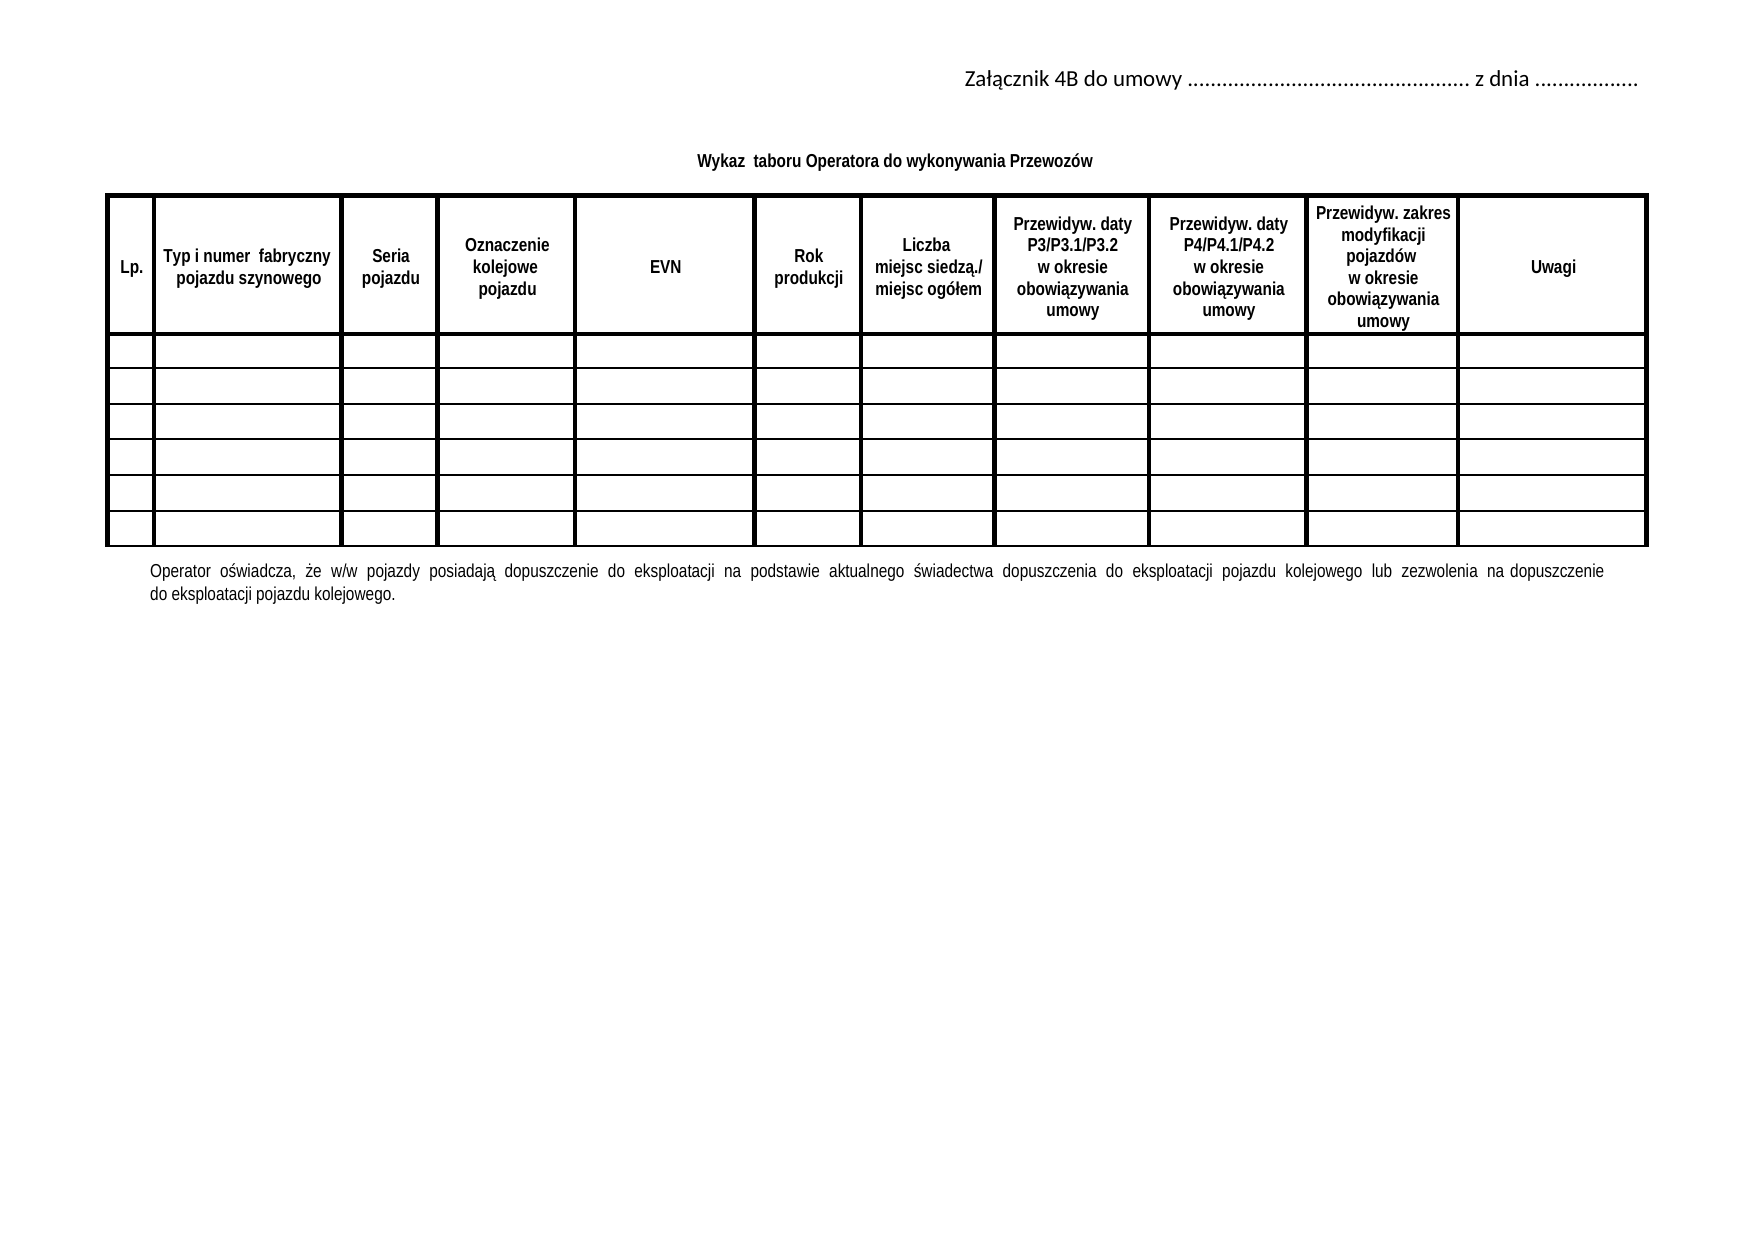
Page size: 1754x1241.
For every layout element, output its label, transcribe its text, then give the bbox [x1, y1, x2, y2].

table_cell [1460, 440, 1644, 474]
table_cell [344, 336, 435, 367]
table_cell [440, 440, 573, 474]
table_cell [1151, 512, 1304, 545]
table_cell [757, 336, 859, 367]
table_cell [863, 440, 992, 474]
table_cell [156, 476, 339, 509]
table_header Przewidyw. zakres modyfikacji pojazdów w okresie obowiązywania umowy [1309, 198, 1456, 331]
table_cell [757, 512, 859, 545]
table_cell [344, 476, 435, 509]
table_cell [344, 440, 435, 474]
table_cell [440, 405, 573, 438]
table_header Lp. [110, 198, 152, 331]
table_header Przewidyw. daty P3/P3.1/P3.2 w okresie obowiązywania umowy [997, 198, 1147, 331]
table_cell [440, 476, 573, 509]
table_cell [1309, 369, 1456, 403]
table_cell [757, 440, 859, 474]
table_header Przewidyw. daty P4/P4.1/P4.2 w okresie obowiązywania umowy [1151, 198, 1304, 331]
table_cell [863, 369, 992, 403]
table_cell [1309, 476, 1456, 509]
table_cell [863, 336, 992, 367]
text Operator oświadcza, że w/w pojazdy posiadają dopuszczenie do eksploatacji na podstawie aktualnego świadectwa dopuszczenia do eksploatacji pojazdu kolejowego lub zezwolenia na dopuszczenie do eksploatacji pojazdu kolejowego. [150, 560, 1604, 604]
table_header Liczba miejsc siedzą./ miejsc ogółem [863, 198, 992, 331]
table_cell [863, 476, 992, 509]
table_cell [1151, 369, 1304, 403]
table_cell [156, 405, 339, 438]
table_cell [440, 512, 573, 545]
table_cell [440, 336, 573, 367]
table_cell [577, 476, 752, 509]
table_cell [1309, 440, 1456, 474]
table_header Seria pojazdu [344, 198, 435, 331]
table_cell [344, 512, 435, 545]
table_cell [757, 476, 859, 509]
table_cell [1309, 512, 1456, 545]
table_cell [577, 440, 752, 474]
table_cell [757, 369, 859, 403]
table_cell [110, 336, 152, 367]
table_cell [997, 512, 1147, 545]
table_cell [577, 369, 752, 403]
table_header Typ i numer fabryczny pojazdu szynowego [156, 198, 339, 331]
table_cell [577, 336, 752, 367]
table_cell [1151, 336, 1304, 367]
text Wykaz taboru Operatora do wykonywania Przewozów [150, 150, 1639, 172]
table_cell [1151, 476, 1304, 509]
table_cell [1151, 405, 1304, 438]
table_cell [1460, 336, 1644, 367]
table_cell [156, 512, 339, 545]
table_cell [1309, 405, 1456, 438]
table_cell [1460, 512, 1644, 545]
table_cell [156, 369, 339, 403]
table_cell [757, 405, 859, 438]
table_cell [577, 405, 752, 438]
table_cell [997, 440, 1147, 474]
table_cell [863, 512, 992, 545]
table_header EVN [577, 198, 752, 331]
table_cell [1309, 336, 1456, 367]
table_cell [110, 369, 152, 403]
table_cell [997, 476, 1147, 509]
table_cell [344, 405, 435, 438]
table_cell [1460, 369, 1644, 403]
table_cell [997, 336, 1147, 367]
table_header Uwagi [1460, 198, 1644, 331]
table_cell [156, 336, 339, 367]
table_cell [110, 405, 152, 438]
table_cell [997, 369, 1147, 403]
table_cell [110, 512, 152, 545]
table_cell [1460, 405, 1644, 438]
table_cell [577, 512, 752, 545]
table_cell [1151, 440, 1304, 474]
table_cell [344, 369, 435, 403]
table_cell [156, 440, 339, 474]
table_header Oznaczenie kolejowe pojazdu [440, 198, 573, 331]
table_cell [110, 476, 152, 509]
table_cell [440, 369, 573, 403]
table_cell [1460, 476, 1644, 509]
table_cell [110, 440, 152, 474]
table_cell [997, 405, 1147, 438]
table_header Rok produkcji [757, 198, 859, 331]
table_cell [863, 405, 992, 438]
